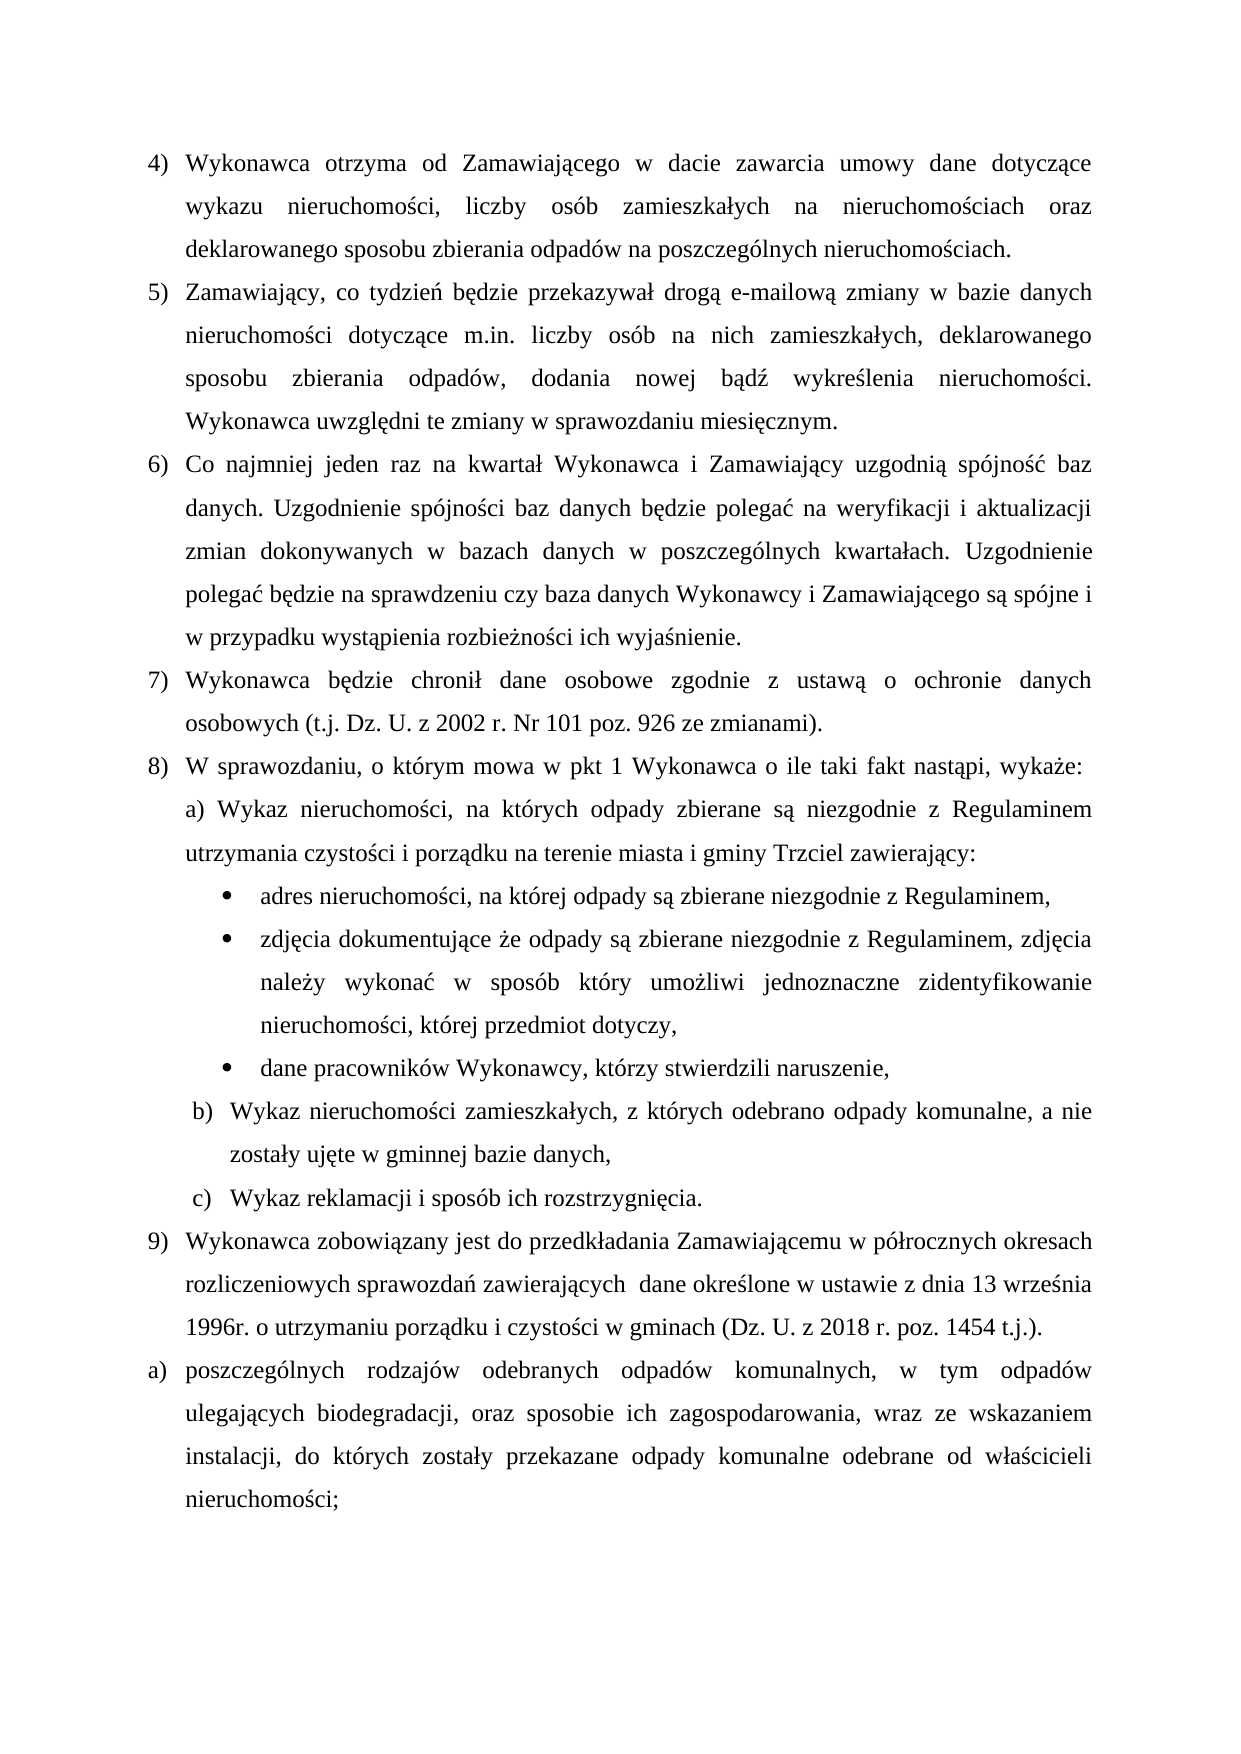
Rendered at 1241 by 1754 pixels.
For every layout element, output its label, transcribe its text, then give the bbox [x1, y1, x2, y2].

list Wykonawca będzie chronił dane osobowe zgodnie z ustawą o ochronie danych osobowych (t.j. Dz. U. z 2002 r. Nr 101 poz. 926 ze zmianami). [148, 665, 1093, 737]
list zdjęcia dokumentujące że odpady są zbierane niezgodnie z Regulaminem, zdjęcia należy wykonać w sposób który umożliwi jednoznaczne zidentyfikowanie nieruchomości, której przedmiot dotyczy, [223, 924, 1093, 1039]
list Wykaz reklamacji i sposób ich rozstrzygnięcia. [192, 1183, 1093, 1211]
list Wykonawca zobowiązany jest do przedkładania Zamawiającemu w półrocznych okresach rozliczeniowych sprawozdań zawierających dane określone w ustawie z dnia 13 września 1996r. o utrzymaniu porządku i czystości w gminach (Dz. U. z 2018 r. poz. 1454 t.j.). [148, 1226, 1093, 1341]
list Zamawiający, co tydzień będzie przekazywał drogą e-mailową zmiany w bazie danych nieruchomości dotyczące m.in. liczby osób na nich zamieszkałych, deklarowanego sposobu zbierania odpadów, dodania nowej bądź wykreślenia nieruchomości. Wykonawca uwzględni te zmiany w sprawozdaniu miesięcznym. [148, 277, 1093, 435]
list Wykaz nieruchomości zamieszkałych, z których odebrano odpady komunalne, a nie zostały ujęte w gminnej bazie danych, [192, 1096, 1093, 1168]
list poszczególnych rodzajów odebranych odpadów komunalnych, w tym odpadów ulegających biodegradacji, oraz sposobie ich zagospodarowania, wraz ze wskazaniem instalacji, do których zostały przekazane odpady komunalne odebrane od właścicieli nieruchomości; [148, 1355, 1093, 1513]
list dane pracowników Wykonawcy, którzy stwierdzili naruszenie, [223, 1053, 1093, 1082]
list W sprawozdaniu, o którym mowa w pkt 1 Wykonawca o ile taki fakt nastąpi, wykaże: a) Wykaz nieruchomości, na których odpady zbierane są niezgodnie z Regulaminem utrzymania czystości i porządku na terenie miasta i gminy Trzciel zawierający: [148, 751, 1093, 866]
list adres nieruchomości, na której odpady są zbierane niezgodnie z Regulaminem, [223, 881, 1093, 909]
list Wykonawca otrzyma od Zamawiającego w dacie zawarcia umowy dane dotyczące wykazu nieruchomości, liczby osób zamieszkałych na nieruchomościach oraz deklarowanego sposobu zbierania odpadów na poszczególnych nieruchomościach. [148, 148, 1093, 263]
list Co najmniej jeden raz na kwartał Wykonawca i Zamawiający uzgodnią spójność baz danych. Uzgodnienie spójności baz danych będzie polegać na weryfikacji i aktualizacji zmian dokonywanych w bazach danych w poszczególnych kwartałach. Uzgodnienie polegać będzie na sprawdzeniu czy baza danych Wykonawcy i Zamawiającego są spójne i w przypadku wystąpienia rozbieżności ich wyjaśnienie. [148, 449, 1093, 651]
